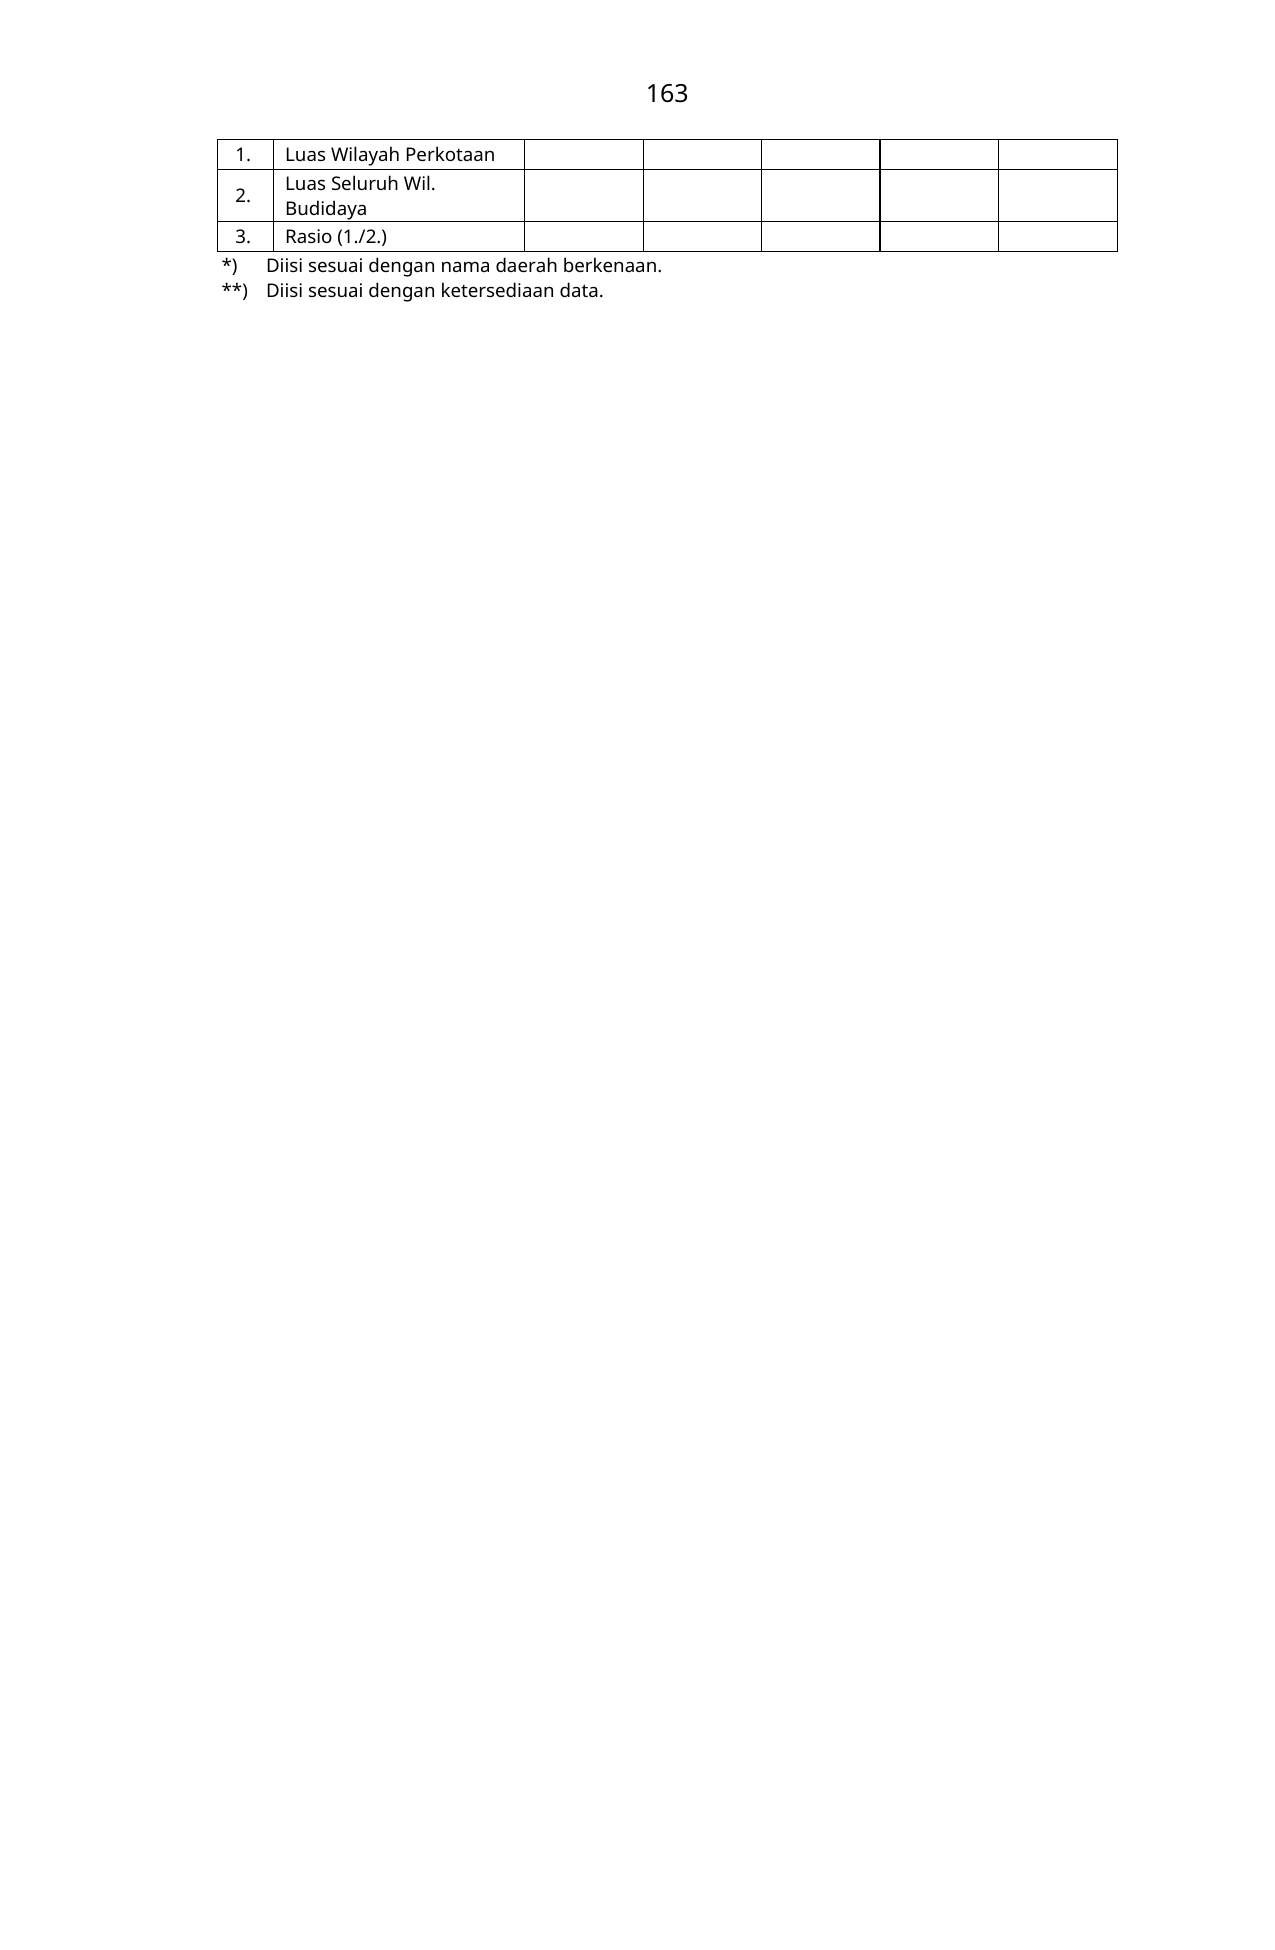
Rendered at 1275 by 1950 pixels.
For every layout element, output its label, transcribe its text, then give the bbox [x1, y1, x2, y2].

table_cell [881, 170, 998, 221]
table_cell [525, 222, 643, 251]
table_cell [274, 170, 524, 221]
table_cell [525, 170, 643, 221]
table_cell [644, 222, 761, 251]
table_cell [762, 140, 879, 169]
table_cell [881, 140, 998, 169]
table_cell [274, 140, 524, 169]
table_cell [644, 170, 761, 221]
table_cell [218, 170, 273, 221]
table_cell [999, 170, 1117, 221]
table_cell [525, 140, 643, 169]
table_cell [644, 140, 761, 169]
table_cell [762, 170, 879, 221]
text *) Diisi sesuai dengan nama daerah berkenaan. [221, 252, 1157, 278]
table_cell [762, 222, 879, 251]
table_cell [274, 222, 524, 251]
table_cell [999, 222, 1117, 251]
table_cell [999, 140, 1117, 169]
text **) Diisi sesuai dengan ketersediaan data. [221, 278, 1157, 303]
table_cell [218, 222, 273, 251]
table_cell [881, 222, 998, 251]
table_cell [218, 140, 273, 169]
